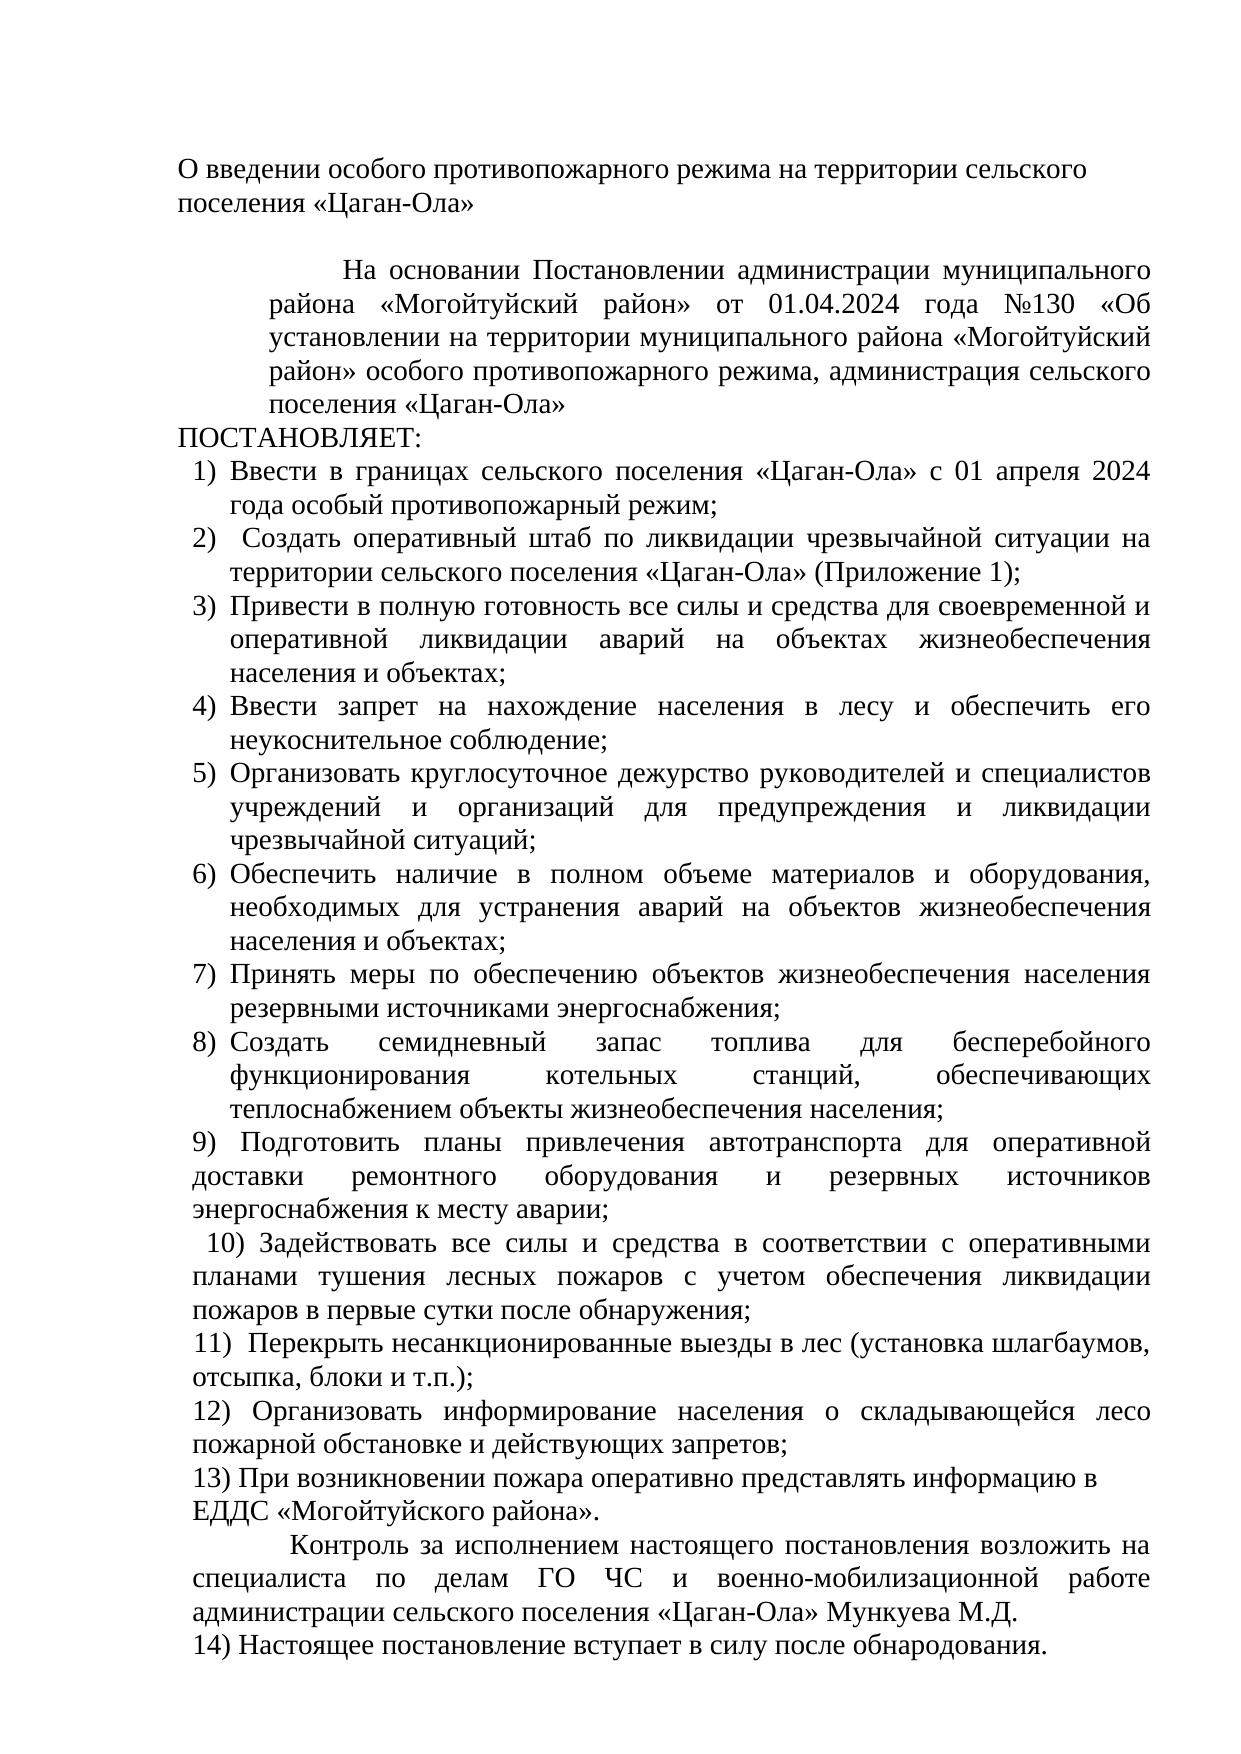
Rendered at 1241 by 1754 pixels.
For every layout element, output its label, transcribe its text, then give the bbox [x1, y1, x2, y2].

list Ввести запрет на нахождение населения в лесу и обеспечить его неукоснительное соблюдение; [192, 688, 1152, 755]
text 13) При возникновении пожара оперативно представлять информацию в [192, 1460, 1152, 1493]
text На основании Постановлении администрации муниципального района «Могойтуйский район» от 01.04.2024 года №130 «Об установлении на территории муниципального района «Могойтуйский район» особого противопожарного режима, администрация сельского поселения «Цаган-Ола» [268, 252, 1152, 420]
list Организовать круглосуточное дежурство руководителей и специалистов учреждений и организаций для предупреждения и ликвидации чрезвычайной ситуаций; [192, 755, 1152, 856]
list Обеспечить наличие в полном объеме материалов и оборудования, необходимых для устранения аварий на объектов жизнеобеспечения населения и объектах; [192, 856, 1152, 957]
text 12) Организовать информирование населения о складывающейся лесо пожарной обстановке и действующих запретов; [192, 1393, 1152, 1460]
text Контроль за исполнением настоящего постановления возложить на специалиста по делам ГО ЧС и военно-мобилизационной работе администрации сельского поселения «Цаган-Ола» Мункуева М.Д. [192, 1527, 1152, 1627]
list Создать семидневный запас топлива для бесперебойного функционирования котельных станций, обеспечивающих теплоснабжением объекты жизнеобеспечения населения; [192, 1024, 1152, 1124]
text 14) Настоящее постановление вступает в силу после обнародования. [192, 1627, 1152, 1661]
list Принять меры по обеспечению объектов жизнеобеспечения населения резервными источниками энергоснабжения; [192, 957, 1152, 1024]
text 10) Задействовать все силы и средства в соответствии с оперативными планами тушения лесных пожаров с учетом обеспечения ликвидации пожаров в первые сутки после обнаружения; [177, 1225, 1152, 1326]
text ПОСТАНОВЛЯЕТ: [177, 420, 1152, 453]
text 9) Подготовить планы привлечения автотранспорта для оперативной доставки ремонтного оборудования и резервных источников энергоснабжения к месту аварии; [192, 1124, 1152, 1225]
list Создать оперативный штаб по ликвидации чрезвычайной ситуации на территории сельского поселения «Цаган-Ола» (Приложение 1); [192, 521, 1152, 588]
list Ввести в границах сельского поселения «Цаган-Ола» с 01 апреля 2024 года особый противопожарный режим; [192, 453, 1152, 521]
text О введении особого противопожарного режима на территории сельского поселения «Цаган-Ола» [177, 152, 1152, 219]
text 11) Перекрыть несанкционированные выезды в лес (установка шлагбаумов, отсыпка, блоки и т.п.); [177, 1326, 1152, 1393]
text ЕДДС «Могойтуйского района». [192, 1493, 1152, 1527]
list Привести в полную готовность все силы и средства для своевременной и оперативной ликвидации аварий на объектах жизнеобеспечения населения и объектах; [192, 588, 1152, 688]
